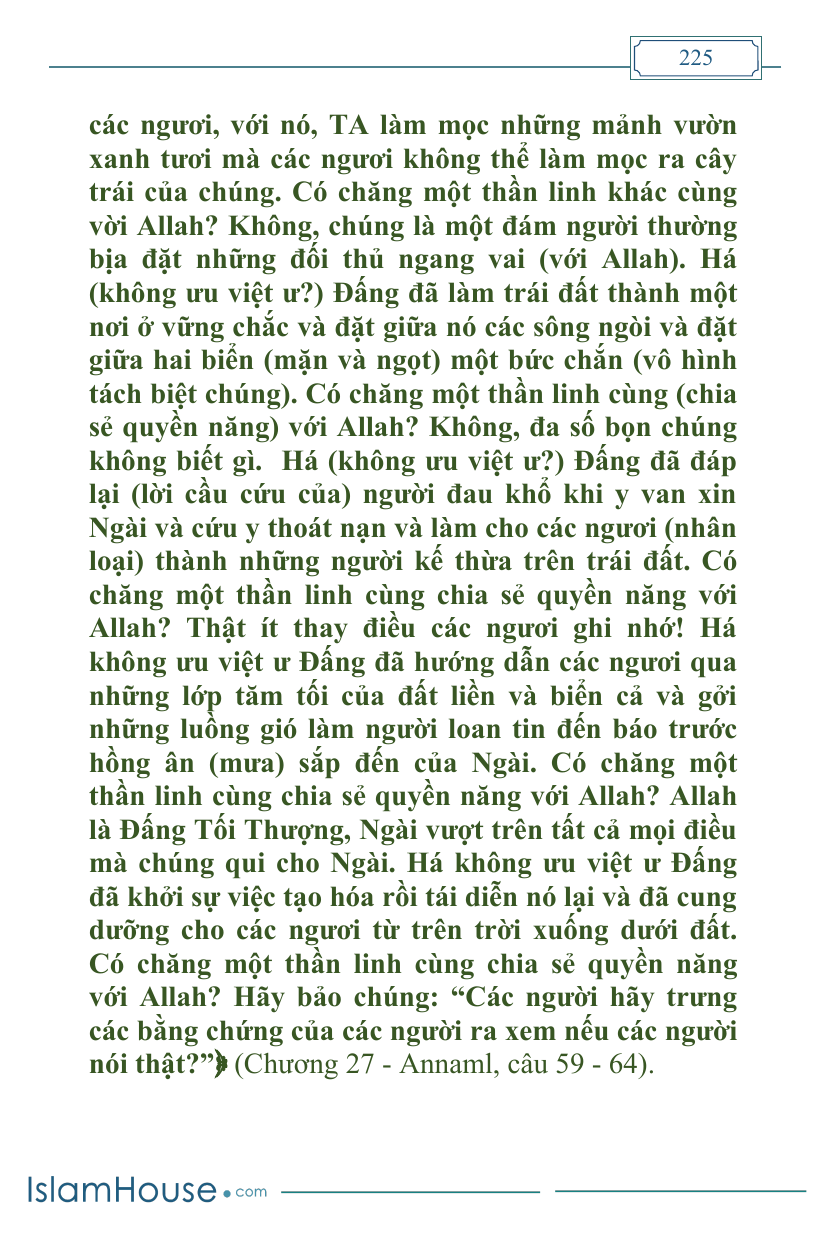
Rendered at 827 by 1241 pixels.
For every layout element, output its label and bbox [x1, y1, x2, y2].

text [88, 107, 738, 1080]
picture [20, 1171, 541, 1209]
picture [548, 1170, 807, 1208]
